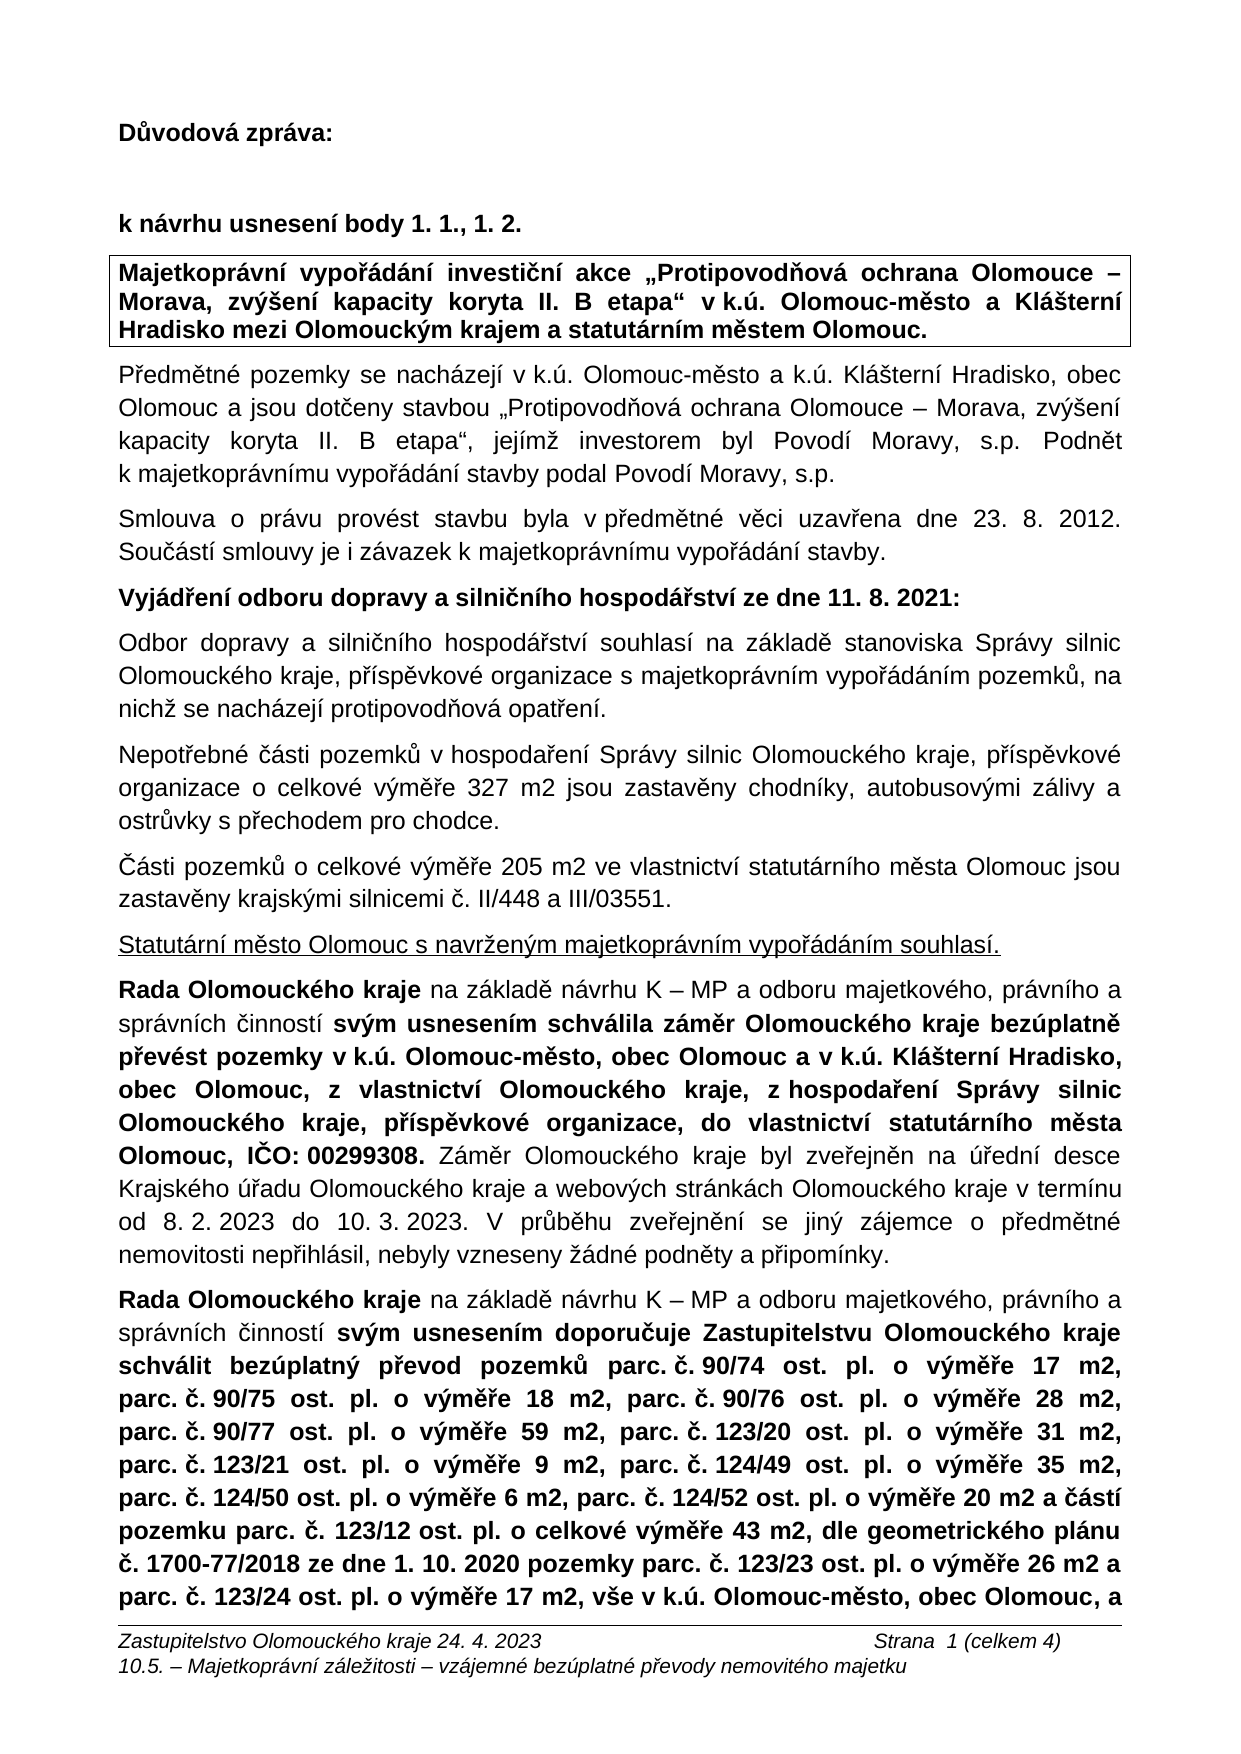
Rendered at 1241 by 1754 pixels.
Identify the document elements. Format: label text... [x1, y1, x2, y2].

text Rada Olomouckého kraje na základě návrhu K – MP a odboru majetkového, právního a správních činností svým usnesením schválila záměr Olomouckého kraje bezúplatně převést pozemky v k.ú. Olomouc-město, obec Olomouc a v k.ú. Klášterní Hradisko, obec Olomouc, z vlastnictví Olomouckého kraje, z hospodaření Správy silnic Olomouckého kraje, příspěvkové organizace, do vlastnictví statutárního města Olomouc, IČO: 00299308. Záměr Olomouckého kraje byl zveřejněn na úřední desce Krajského úřadu Olomouckého kraje a webových stránkách Olomouckého kraje v termínu od 8. 2. 2023 do 10. 3. 2023. V průběhu zveřejnění se jiný zájemce o předmětné nemovitosti nepřihlásil, nebyly vzneseny žádné podněty a připomínky. [118, 976, 1122, 1268]
text Odbor dopravy a silničního hospodářství souhlasí na základě stanoviska Správy silnic Olomouckého kraje, příspěvkové organizace s majetkoprávním vypořádáním pozemků, na nichž se nacházejí protipovodňová opatření. [118, 628, 1122, 723]
text Vyjádření odboru dopravy a silničního hospodářství ze dne 11. 8. 2021: [118, 583, 1122, 612]
text Statutární město Olomouc s navrženým majetkoprávním vypořádáním souhlasí. [118, 930, 1122, 959]
text Smlouva o právu provést stavbu byla v předmětné věci uzavřena dne 23. 8. 2012. Součástí smlouvy je i závazek k majetkoprávnímu vypořádání stavby. [118, 504, 1122, 566]
text Majetkoprávní vypořádání investiční akce „Protipovodňová ochrana Olomouce – Morava, zvýšení kapacity koryta II. B etapa“ v k.ú. Olomouc-město a Klášterní Hradisko mezi Olomouckým krajem a statutárním městem Olomouc. [110, 256, 1130, 346]
text Nepotřebné části pozemků v hospodaření Správy silnic Olomouckého kraje, příspěvkové organizace o celkové výměře 327 m2 jsou zastavěny chodníky, autobusovými zálivy a ostrůvky s přechodem pro chodce. [118, 740, 1122, 835]
text Důvodová zpráva: [118, 118, 1122, 147]
text Předmětné pozemky se nacházejí v k.ú. Olomouc-město a k.ú. Klášterní Hradisko, obec Olomouc a jsou dotčeny stavbou „Protipovodňová ochrana Olomouce – Morava, zvýšení kapacity koryta II. B etapa“, jejímž investorem byl Povodí Moravy, s.p. Podnět k majetkoprávnímu vypořádání stavby podal Povodí Moravy, s.p. [118, 360, 1122, 487]
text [118, 1285, 1122, 1611]
text k návrhu usnesení body 1. 1., 1. 2. [118, 209, 1122, 238]
text Části pozemků o celkové výměře 205 m2 ve vlastnictví statutárního města Olomouc jsou zastavěny krajskými silnicemi č. II/448 a III/03551. [118, 851, 1122, 913]
